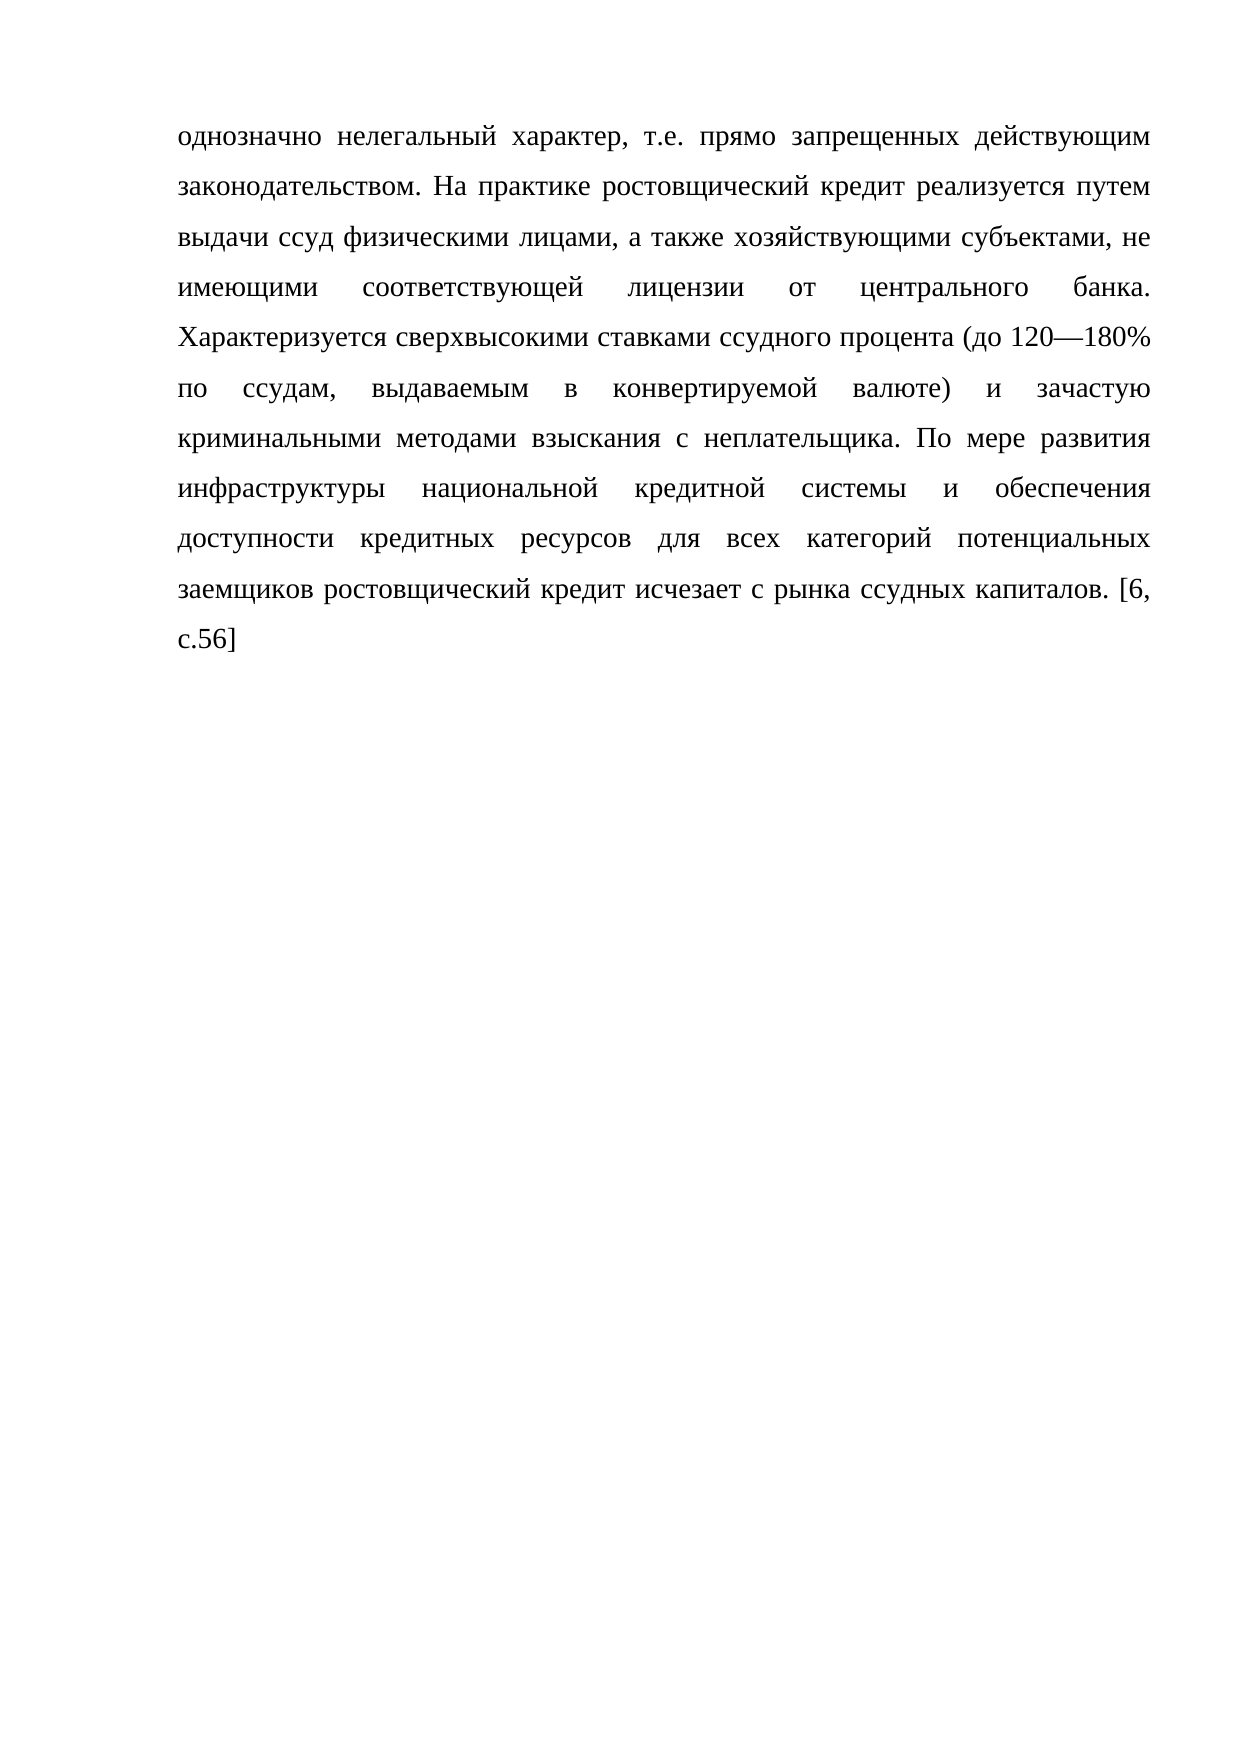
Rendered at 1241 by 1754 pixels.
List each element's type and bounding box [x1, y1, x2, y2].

text [177, 118, 1152, 655]
